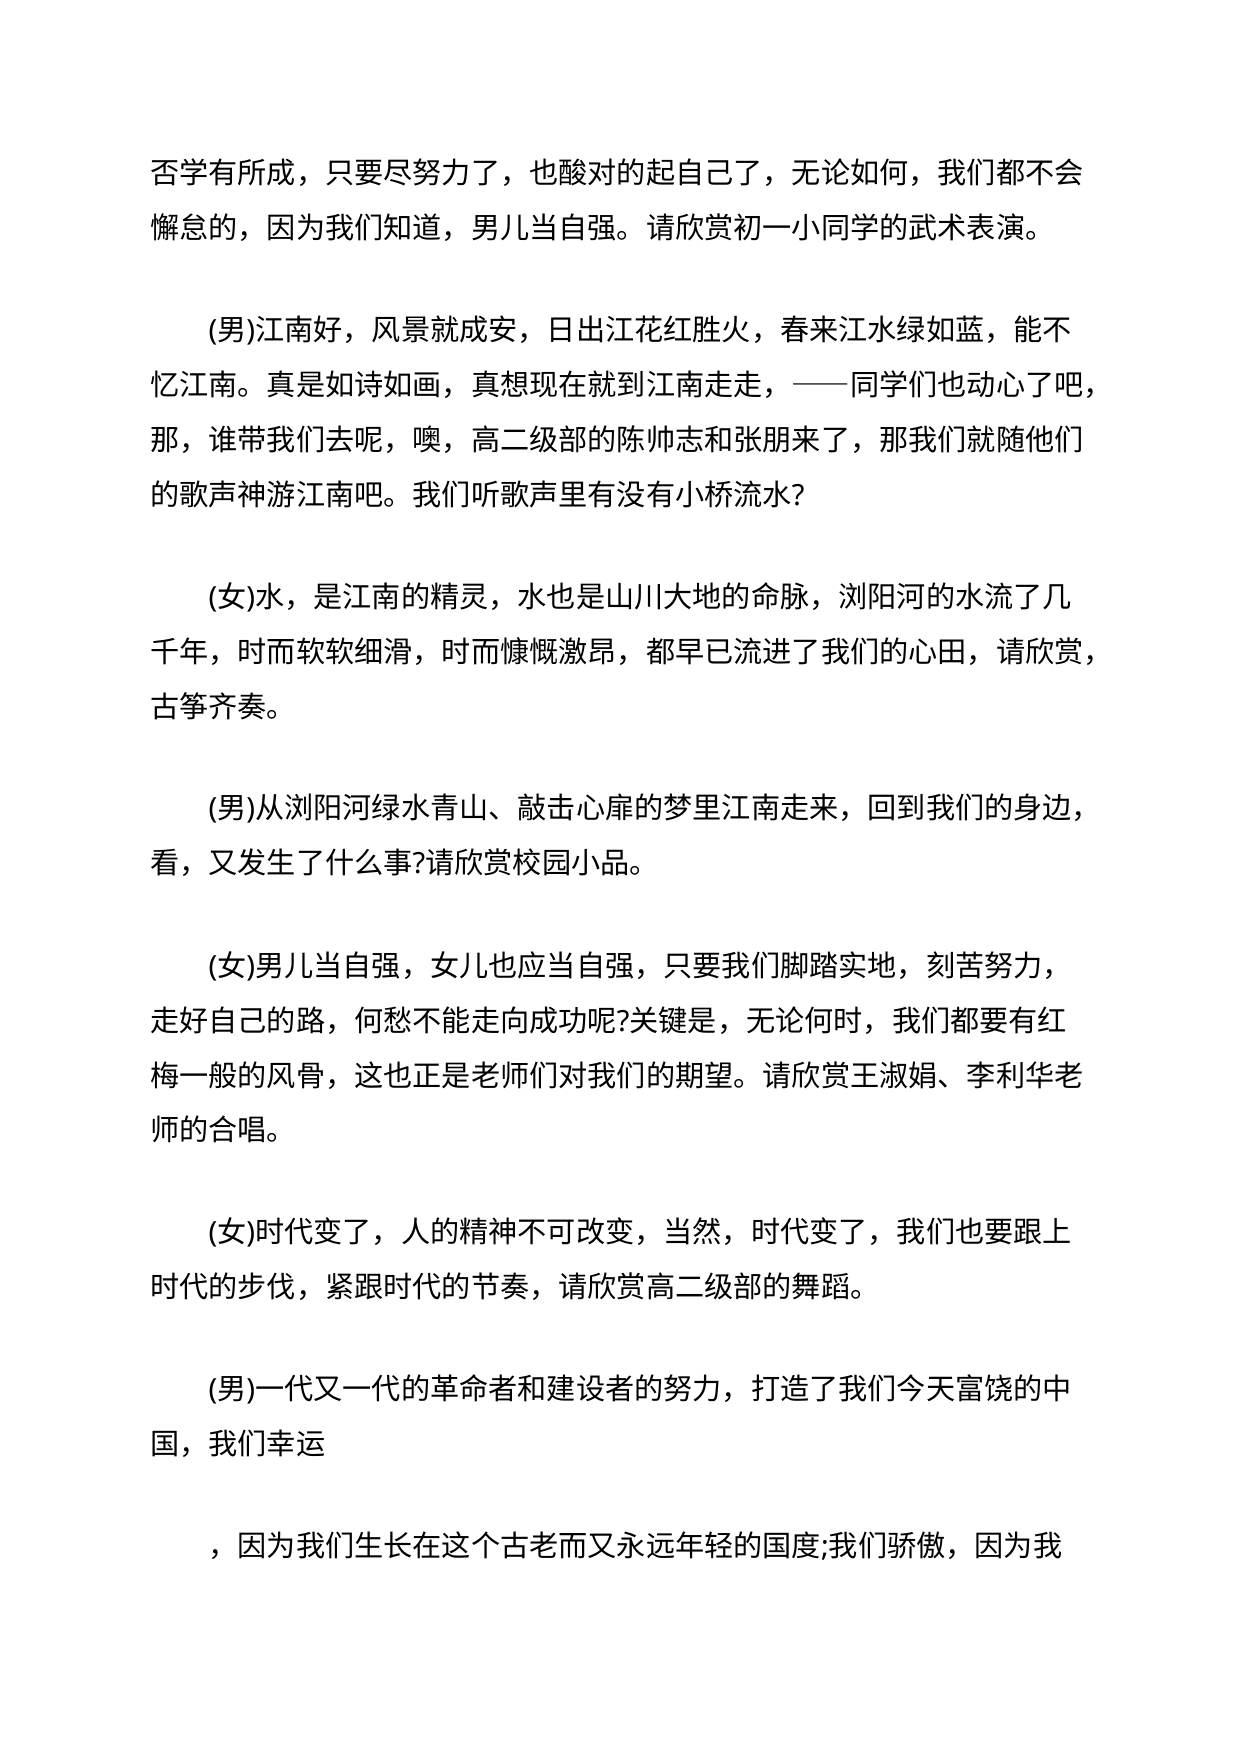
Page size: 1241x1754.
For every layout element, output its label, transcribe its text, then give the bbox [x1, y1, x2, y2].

text (男)从浏阳河绿水青山、敲击心扉的梦里江南走来，回到我们的身边，看，又发生了什么事?请欣赏校园小品。 [150, 785, 1090, 882]
text (男)江南好，风景就成安，日出江花红胜火，春来江水绿如蓝，能不忆江南。真是如诗如画，真想现在就到江南走走，——同学们也动心了吧，那，谁带我们去呢，噢，高二级部的陈帅志和张朋来了，那我们就随他们的歌声神游江南吧。我们听歌声里有没有小桥流水? [150, 307, 1090, 514]
text (女)水，是江南的精灵，水也是山川大地的命脉，浏阳河的水流了几千年，时而软软细滑，时而慷慨激昂，都早已流进了我们的心田，请欣赏，古筝齐奏。 [150, 573, 1090, 726]
text (女)男儿当自强，女儿也应当自强，只要我们脚踏实地，刻苦努力，走好自己的路，何愁不能走向成功呢?关键是，无论何时，我们都要有红梅一般的风骨，这也正是老师们对我们的期望。请欣赏王淑娟、李利华老师的合唱。 [150, 942, 1090, 1149]
text (女)时代变了，人的精神不可改变，当然，时代变了，我们也要跟上时代的步伐，紧跟时代的节奏，请欣赏高二级部的舞蹈。 [150, 1209, 1090, 1306]
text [150, 1522, 1090, 1565]
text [150, 150, 1090, 247]
text (男)一代又一代的革命者和建设者的努力，打造了我们今天富饶的中国，我们幸运 [150, 1366, 1090, 1463]
